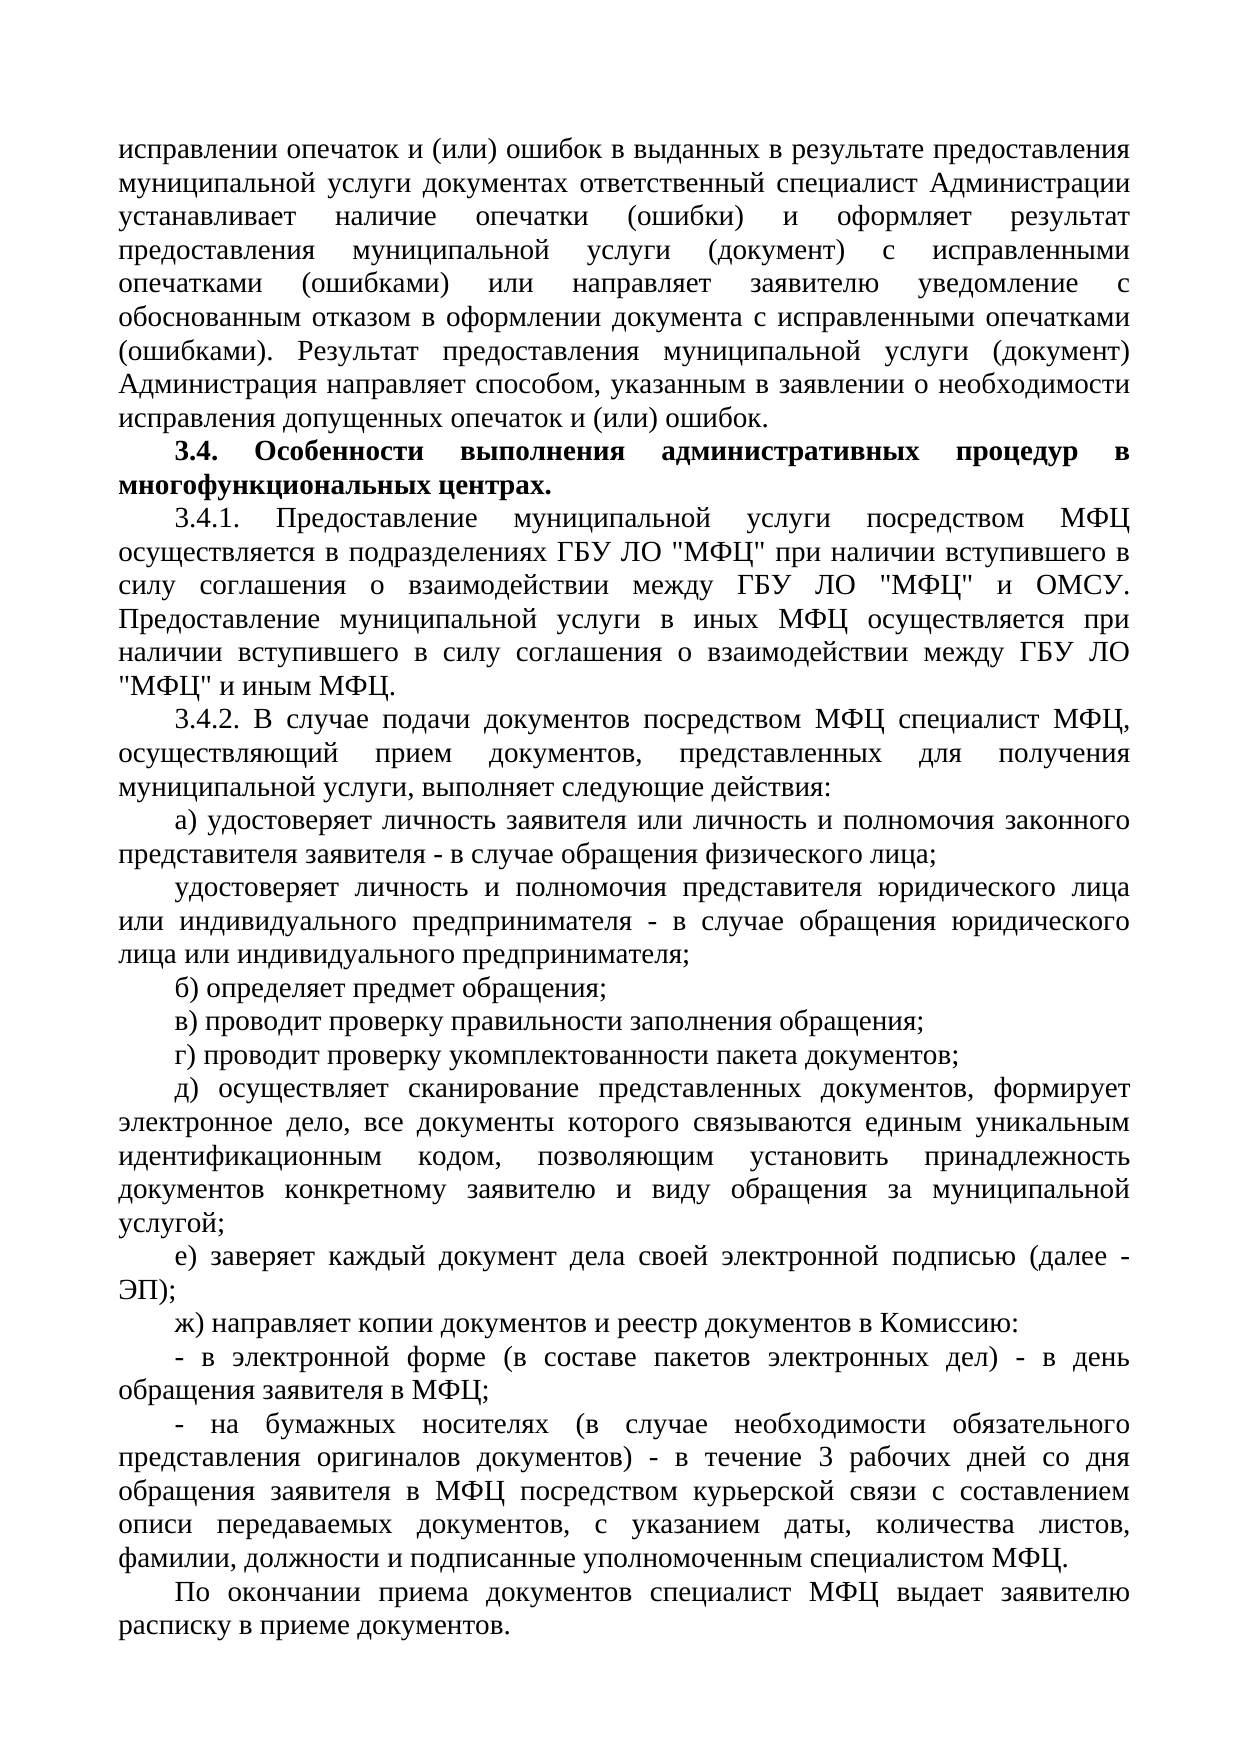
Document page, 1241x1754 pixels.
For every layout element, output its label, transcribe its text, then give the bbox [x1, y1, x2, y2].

text г) проводит проверку укомплектованности пакета документов; [118, 1037, 1131, 1071]
text ж) направляет копии документов и реестр документов в Комиссию: [118, 1305, 1131, 1339]
text удостоверяет личность и полномочия представителя юридического лица или индивидуального предпринимателя - в случае обращения юридического лица или индивидуального предпринимателя; [118, 869, 1131, 970]
text 3.4.2. В случае подачи документов посредством МФЦ специалист МФЦ, осуществляющий прием документов, представленных для получения муниципальной услуги, выполняет следующие действия: [118, 702, 1131, 802]
text 3.4. Особенности выполнения административных процедур в многофункциональных центрах. [118, 433, 1131, 500]
text - на бумажных носителях (в случае необходимости обязательного представления оригиналов документов) - в течение 3 рабочих дней со дня обращения заявителя в МФЦ посредством курьерской связи с составлением описи передаваемых документов, с указанием даты, количества листов, фамилии, должности и подписанные уполномоченным специалистом МФЦ. [118, 1406, 1131, 1574]
text - в электронной форме (в составе пакетов электронных дел) - в день обращения заявителя в МФЦ; [118, 1339, 1131, 1406]
text б) определяет предмет обращения; [118, 970, 1131, 1003]
text в) проводит проверку правильности заполнения обращения; [118, 1003, 1131, 1037]
text По окончании приема документов специалист МФЦ выдает заявителю расписку в приеме документов. [118, 1574, 1131, 1641]
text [118, 131, 1131, 433]
text 3.4.1. Предоставление муниципальной услуги посредством МФЦ осуществляется в подразделениях ГБУ ЛО "МФЦ" при наличии вступившего в силу соглашения о взаимодействии между ГБУ ЛО "МФЦ" и ОМСУ. Предоставление муниципальной услуги в иных МФЦ осуществляется при наличии вступившего в силу соглашения о взаимодействии между ГБУ ЛО "МФЦ" и иным МФЦ. [118, 500, 1131, 702]
text а) удостоверяет личность заявителя или личность и полномочия законного представителя заявителя - в случае обращения физического лица; [118, 802, 1131, 869]
text е) заверяет каждый документ дела своей электронной подписью (далее - ЭП); [118, 1238, 1131, 1305]
text д) осуществляет сканирование представленных документов, формирует электронное дело, все документы которого связываются единым уникальным идентификационным кодом, позволяющим установить принадлежность документов конкретному заявителю и виду обращения за муниципальной услугой; [118, 1071, 1131, 1238]
